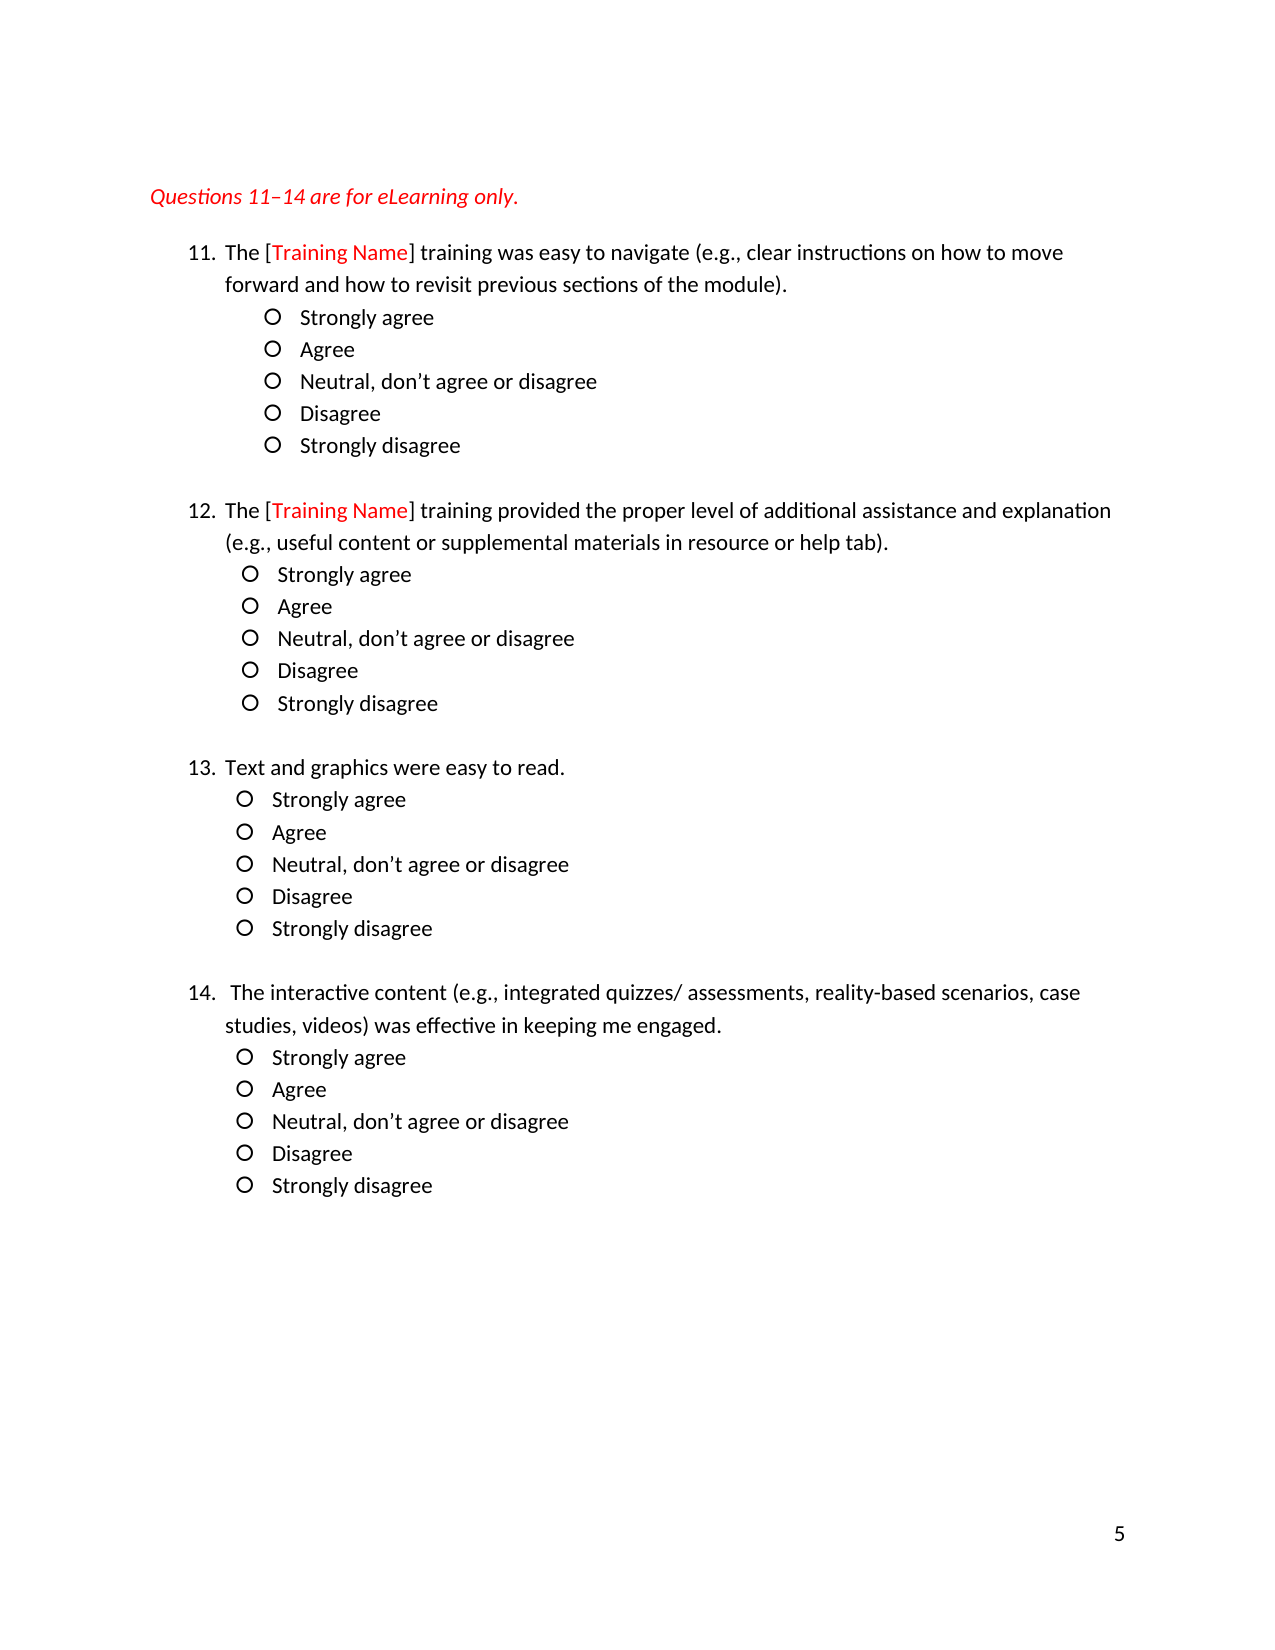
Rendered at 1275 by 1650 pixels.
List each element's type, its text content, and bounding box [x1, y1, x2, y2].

list Questions 11–14 are for eLearning only. [150, 182, 1125, 210]
list Strongly agree [234, 785, 1125, 813]
list Strongly disagree [262, 431, 1125, 459]
list Strongly disagree [234, 1172, 1125, 1200]
list Disagree [234, 882, 1125, 910]
list Agree [234, 1075, 1125, 1103]
list The [Training Name] training provided the proper level of additional assistance and explanation (e.g., useful content or supplemental materials in resource or help tab). [187, 496, 1125, 556]
list Disagree [240, 657, 1125, 685]
list Neutral, don’t agree or disagree [262, 367, 1125, 395]
list Agree [262, 335, 1125, 363]
list Neutral, don’t agree or disagree [234, 850, 1125, 878]
list Strongly agree [234, 1043, 1125, 1071]
list Strongly agree [240, 560, 1125, 588]
list Disagree [234, 1139, 1125, 1167]
list Strongly disagree [240, 689, 1125, 717]
list Strongly agree [262, 303, 1125, 331]
list Neutral, don’t agree or disagree [240, 624, 1125, 652]
list The interactive content (e.g., integrated quizzes/ assessments, reality-based scenarios, case studies, videos) was effective in keeping me engaged. [187, 978, 1125, 1039]
list Agree [240, 592, 1125, 620]
list Text and graphics were easy to read. [187, 753, 1125, 781]
list The [Training Name] training was easy to navigate (e.g., clear instructions on how to move forward and how to revisit previous sections of the module). [187, 238, 1125, 298]
list Strongly disagree [234, 914, 1125, 942]
list Agree [234, 818, 1125, 846]
list Disagree [262, 399, 1125, 427]
list Neutral, don’t agree or disagree [234, 1107, 1125, 1135]
